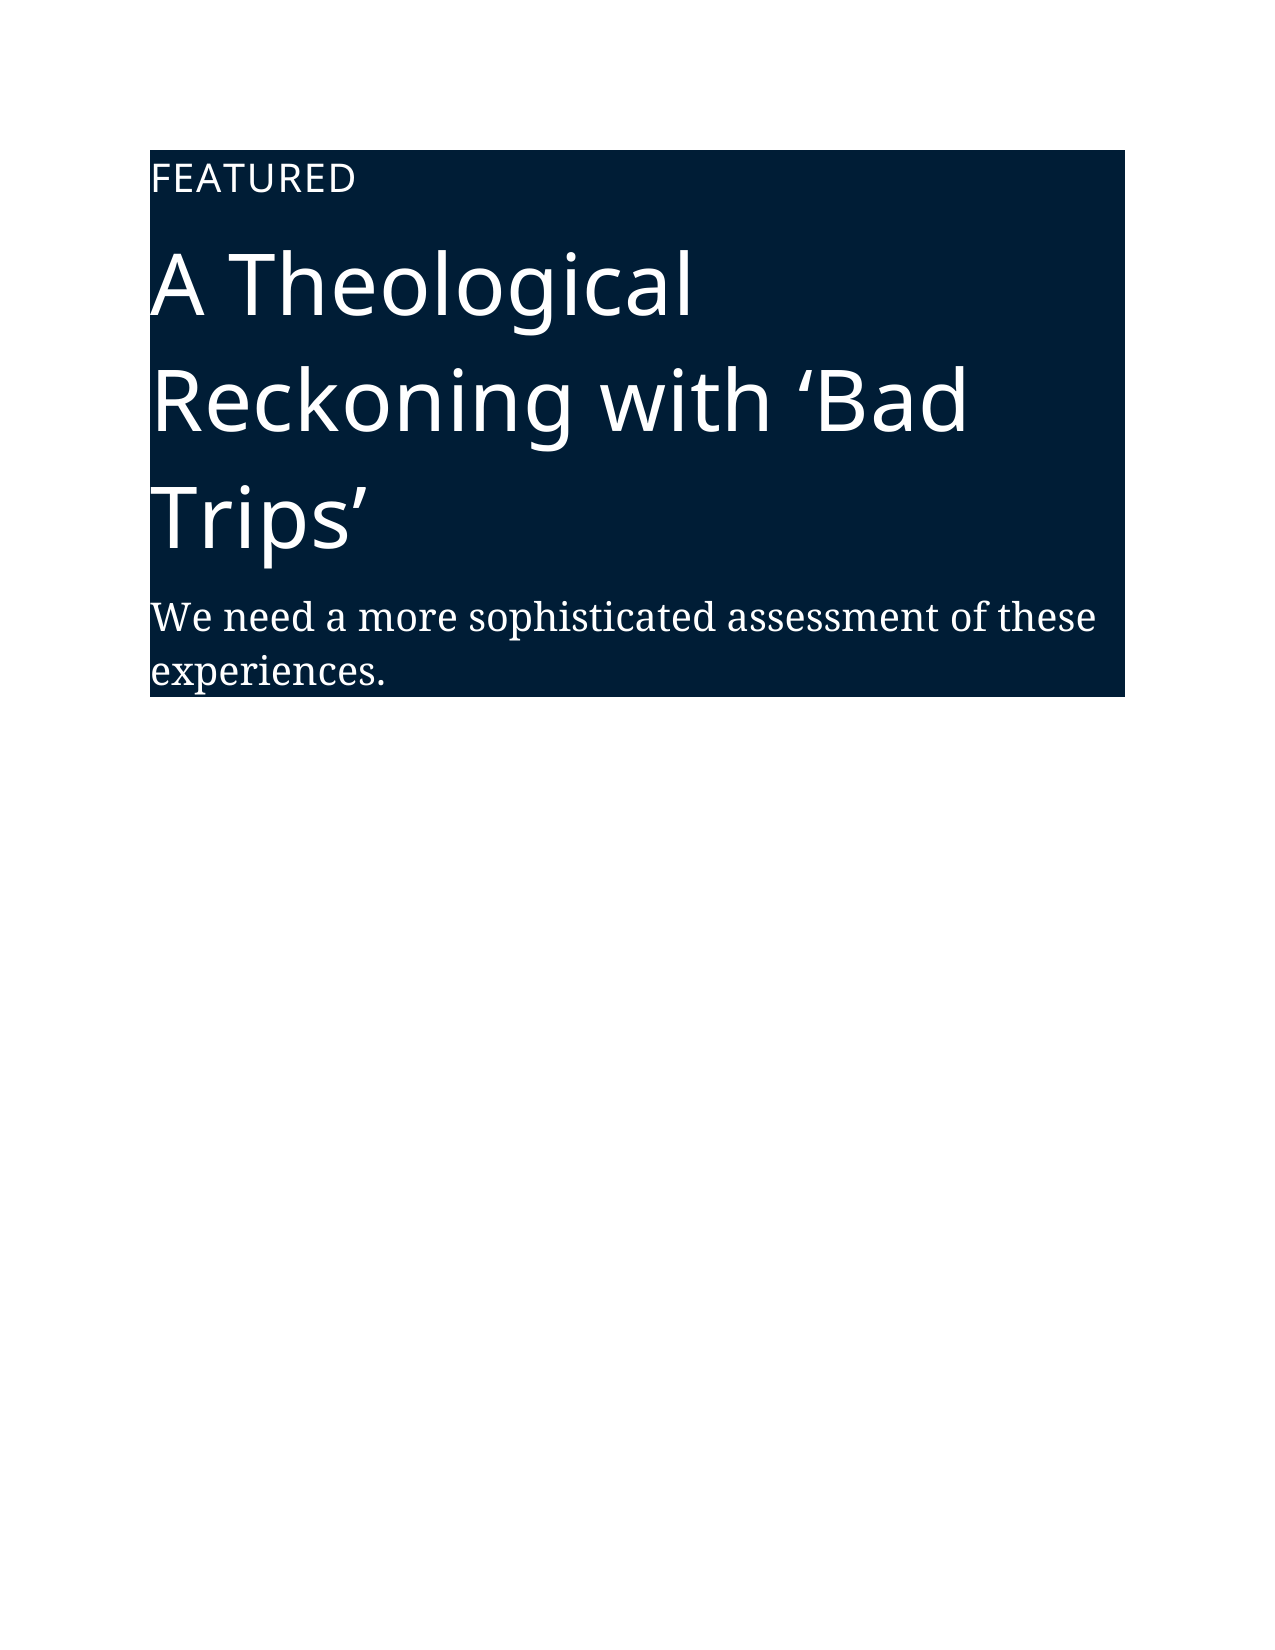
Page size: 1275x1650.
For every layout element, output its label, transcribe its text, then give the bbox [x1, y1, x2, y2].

text We need a more sophisticated assessment of these experiences. [150, 589, 1125, 697]
text A Theological Reckoning with ‘Bad Trips’ [150, 224, 1125, 573]
text FEATURED [150, 150, 1125, 204]
